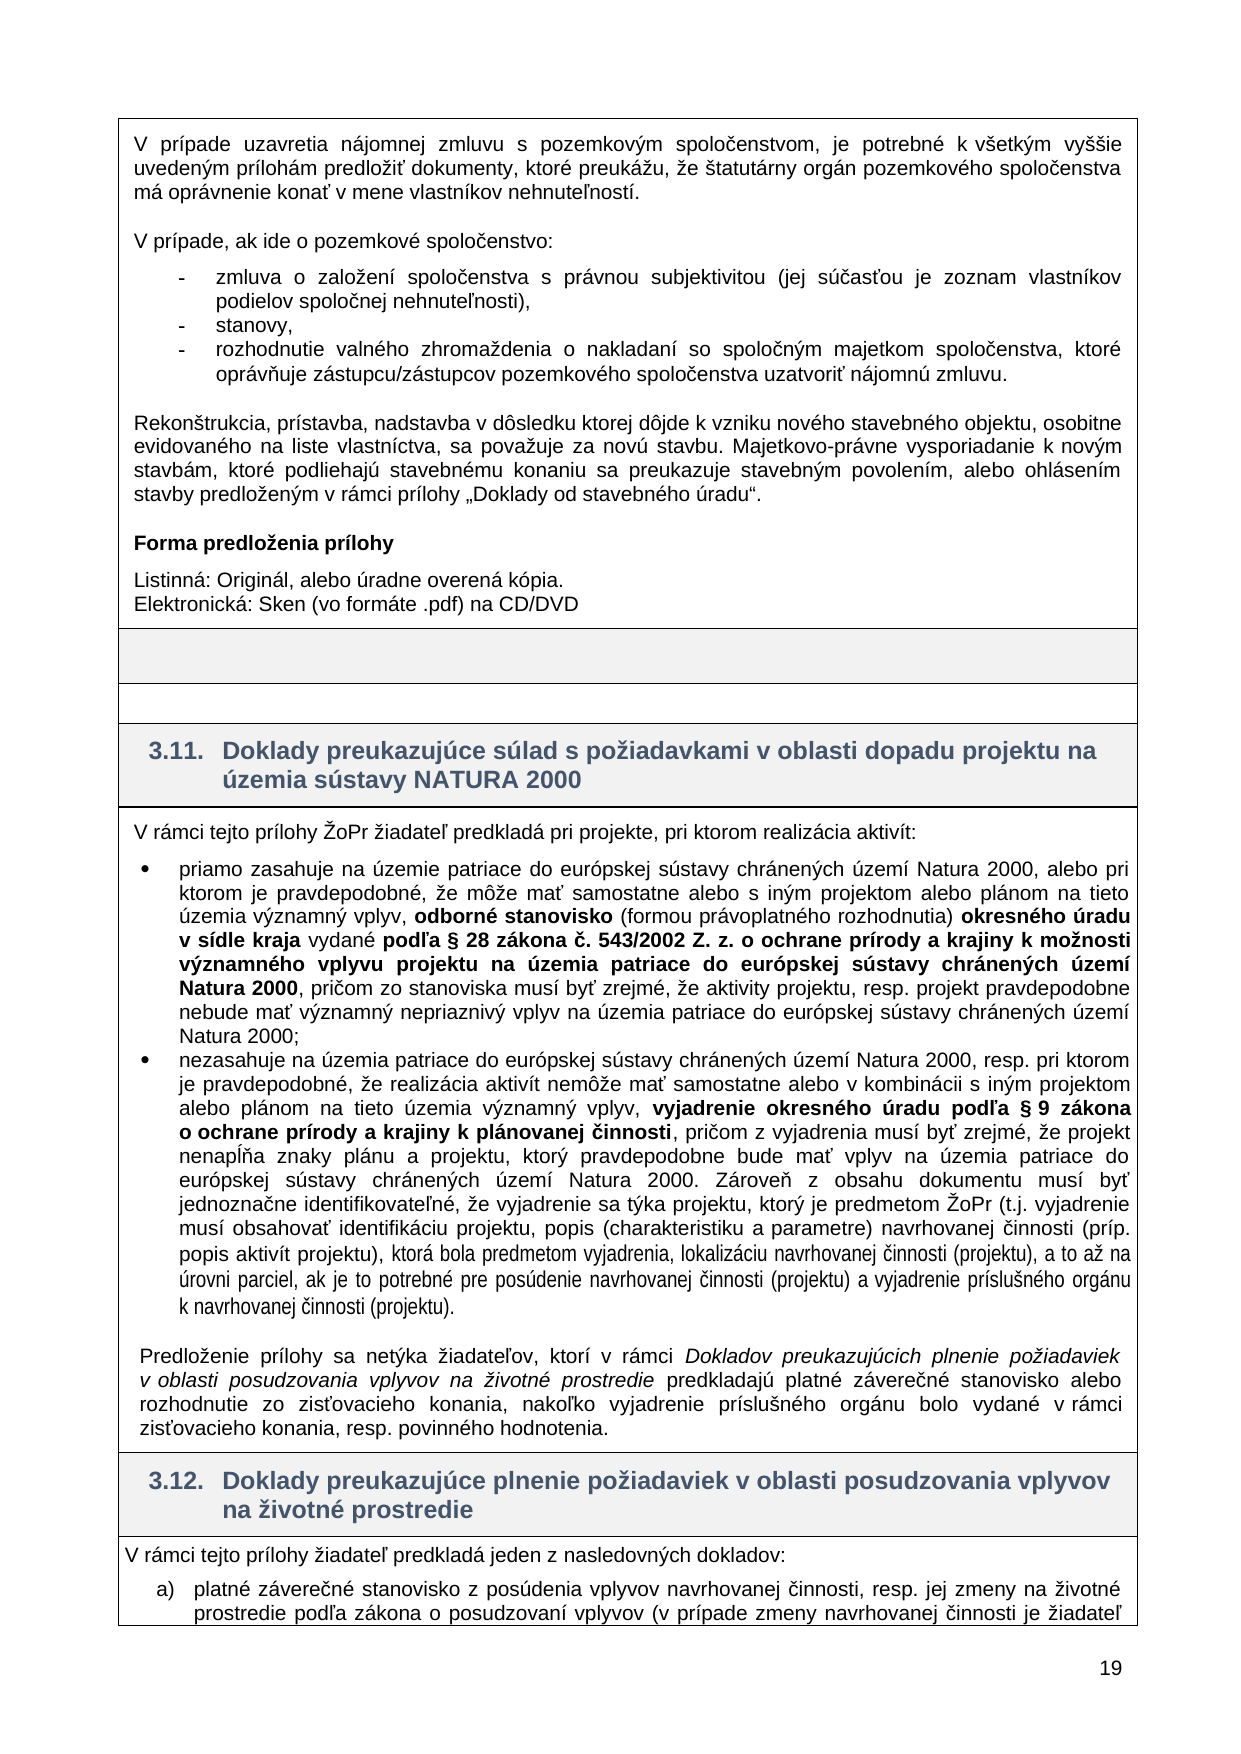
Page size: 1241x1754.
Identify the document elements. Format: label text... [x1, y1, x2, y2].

table_cell V rámci tejto prílohy ŽoPr žiadateľ predkladá pri projekte, pri ktorom realizácia aktivít: priamo zasahuje na územie patriace do európskej sústavy chránených území Natura 2000, alebo pri ktorom je pravdepodobné, že môže mať samostatne alebo s iným projektom alebo plánom na tieto územia významný vplyv, odborné stanovisko (formou právoplatného rozhodnutia) okresného úradu v sídle kraja vydané podľa § 28 zákona č. 543/2002 Z. z. o ochrane prírody a krajiny k možnosti významného vplyvu projektu na územia patriace do európskej sústavy chránených území Natura 2000, pričom zo stanoviska musí byť zrejmé, že aktivity projektu, resp. projekt pravdepodobne nebude mať významný nepriaznivý vplyv na územia patriace do európskej sústavy chránených území Natura 2000; nezasahuje na územia patriace do európskej sústavy chránených území Natura 2000, resp. pri ktorom je pravdepodobné, že realizácia aktivít nemôže mať samostatne alebo v kombinácii s iným projektom alebo plánom na tieto územia významný vplyv, vyjadrenie okresného úradu podľa § 9 zákona o ochrane prírody a krajiny k plánovanej činnosti, pričom z vyjadrenia musí byť zrejmé, že projekt nenapĺňa znaky plánu a projektu, ktorý pravdepodobne bude mať vplyv na územia patriace do európskej sústavy chránených území Natura 2000. Zároveň z obsahu dokumentu musí byť jednoznačne identifikovateľné, že vyjadrenie sa týka projektu, ktorý je predmetom ŽoPr (t.j. vyjadrenie musí obsahovať identifikáciu projektu, popis (charakteristiku a parametre) navrhovanej činnosti (príp. popis aktivít projektu), ktorá bola predmetom vyjadrenia, lokalizáciu navrhovanej činnosti (projektu), a to až na úrovni parciel, ak je to potrebné pre posúdenie navrhovanej činnosti (projektu) a vyjadrenie príslušného orgánu k navrhovanej činnosti (projektu). Predloženie prílohy sa netýka žiadateľov, ktorí v rámci Dokladov preukazujúcich plnenie požiadaviek v oblasti posudzovania vplyvov na životné prostredie predkladajú platné záverečné stanovisko alebo rozhodnutie zo zisťovacieho konania, nakoľko vyjadrenie príslušného orgánu bolo vydané v rámci zisťovacieho konania, resp. povinného hodnotenia. [119, 808, 1137, 1452]
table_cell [119, 119, 1137, 628]
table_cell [119, 1537, 1137, 1625]
table_cell Doklady preukazujúce plnenie požiadaviek v oblasti posudzovania vplyvov na životné prostredie [119, 1453, 1137, 1536]
table_cell [119, 629, 1137, 683]
table_cell [119, 684, 1137, 723]
table_cell Doklady preukazujúce súlad s požiadavkami v oblasti dopadu projektu na územia sústavy NATURA 2000 [119, 724, 1137, 806]
